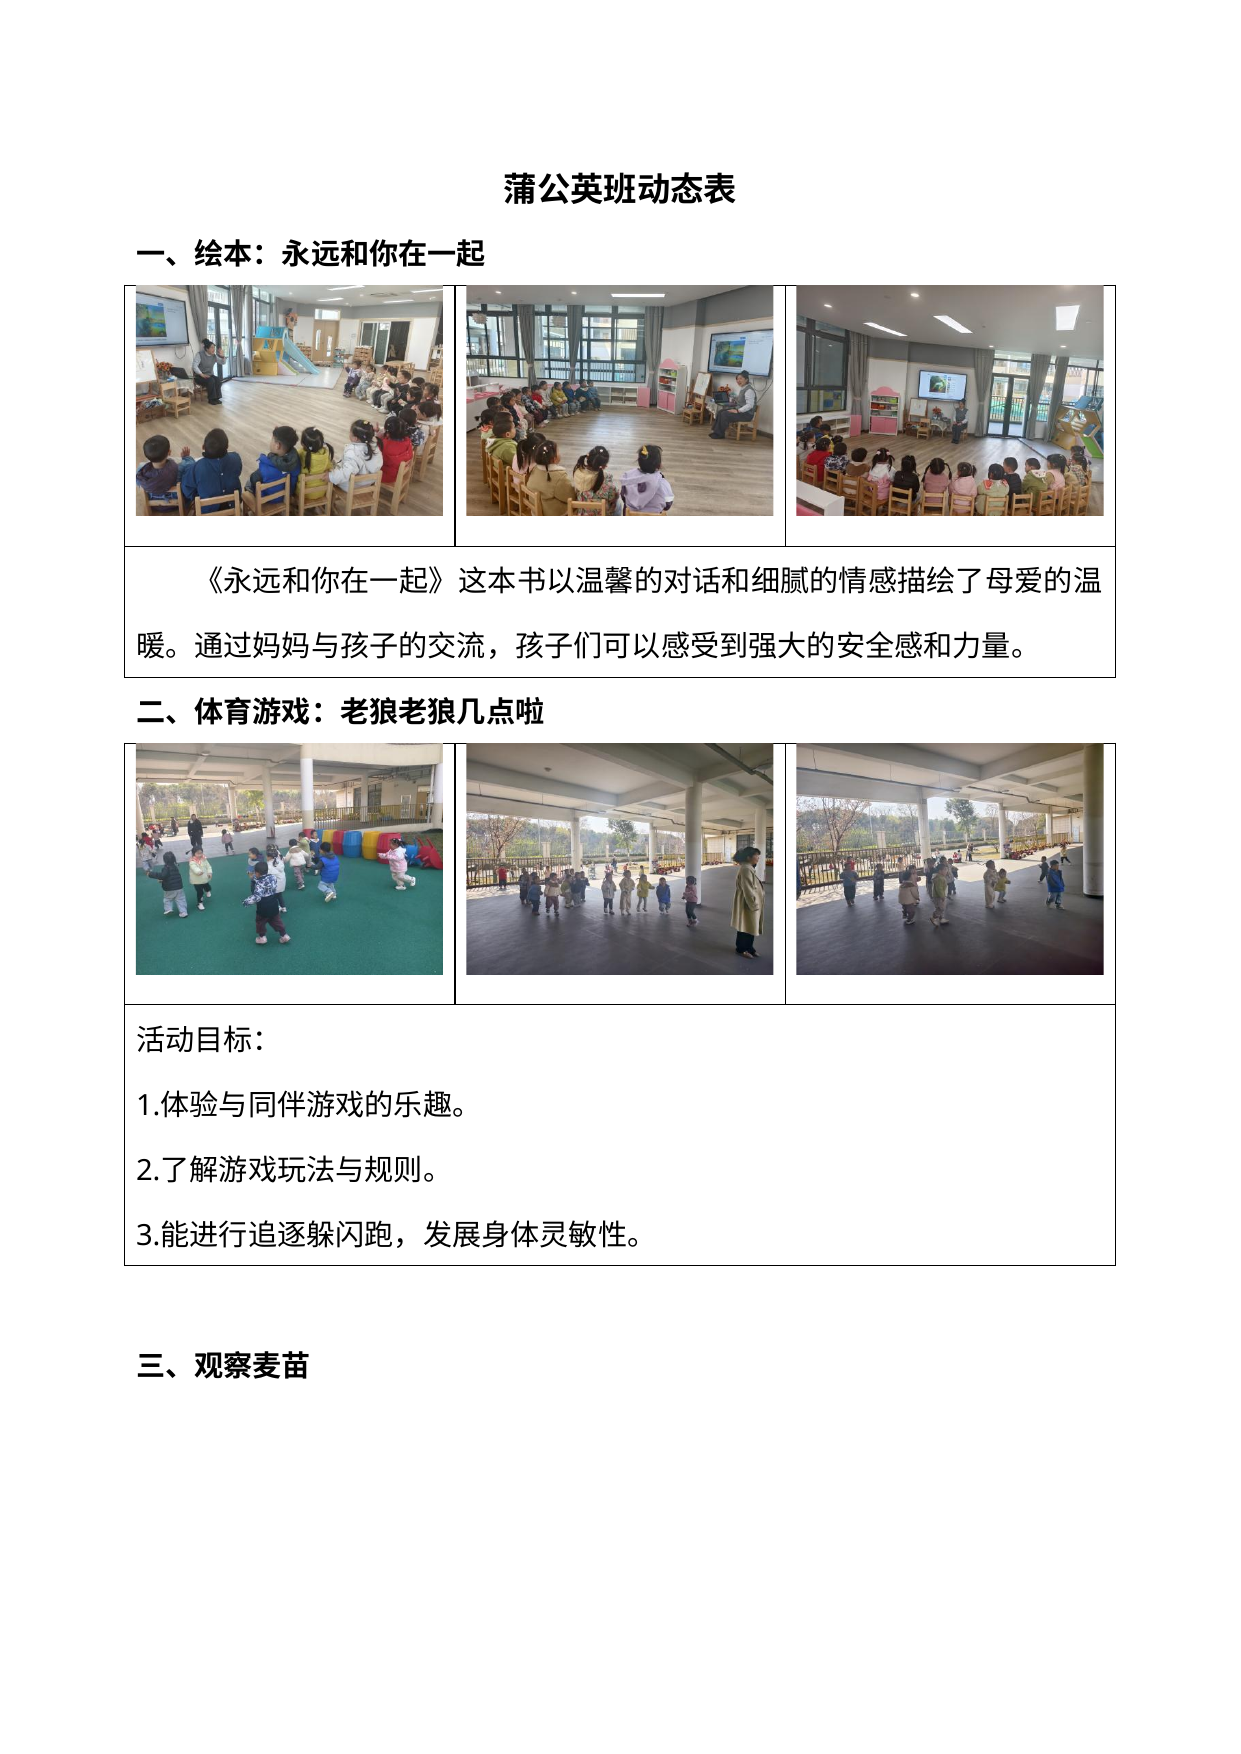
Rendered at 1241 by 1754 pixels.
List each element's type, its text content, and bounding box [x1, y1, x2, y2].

picture [796, 743, 1104, 975]
table_header [456, 286, 785, 546]
table_header [125, 286, 454, 546]
list 绘本：永远和你在一起 [136, 219, 1104, 284]
picture [466, 743, 774, 975]
table_header [125, 744, 454, 1004]
picture [135, 285, 443, 516]
list 三、观察麦苗 [136, 1331, 1104, 1396]
table_cell 活动目标： 1.体验与同伴游戏的乐趣。 2.了解游戏玩法与规则。 3.能进行追逐躲闪跑，发展身体灵敏性。 [125, 1005, 1115, 1265]
picture [466, 285, 774, 516]
text 蒲公英班动态表 [136, 154, 1104, 219]
table_header [456, 744, 785, 1004]
picture [796, 285, 1104, 516]
text 二、体育游戏：老狼老狼几点啦 [136, 678, 1104, 743]
picture [135, 743, 443, 975]
table_header [786, 744, 1115, 1004]
table_cell 《永远和你在一起》这本书以温馨的对话和细腻的情感描绘了母爱的温暖。通过妈妈与孩子的交流，孩子们可以感受到强大的安全感和力量。 [125, 547, 1115, 677]
table_header [786, 286, 1115, 546]
